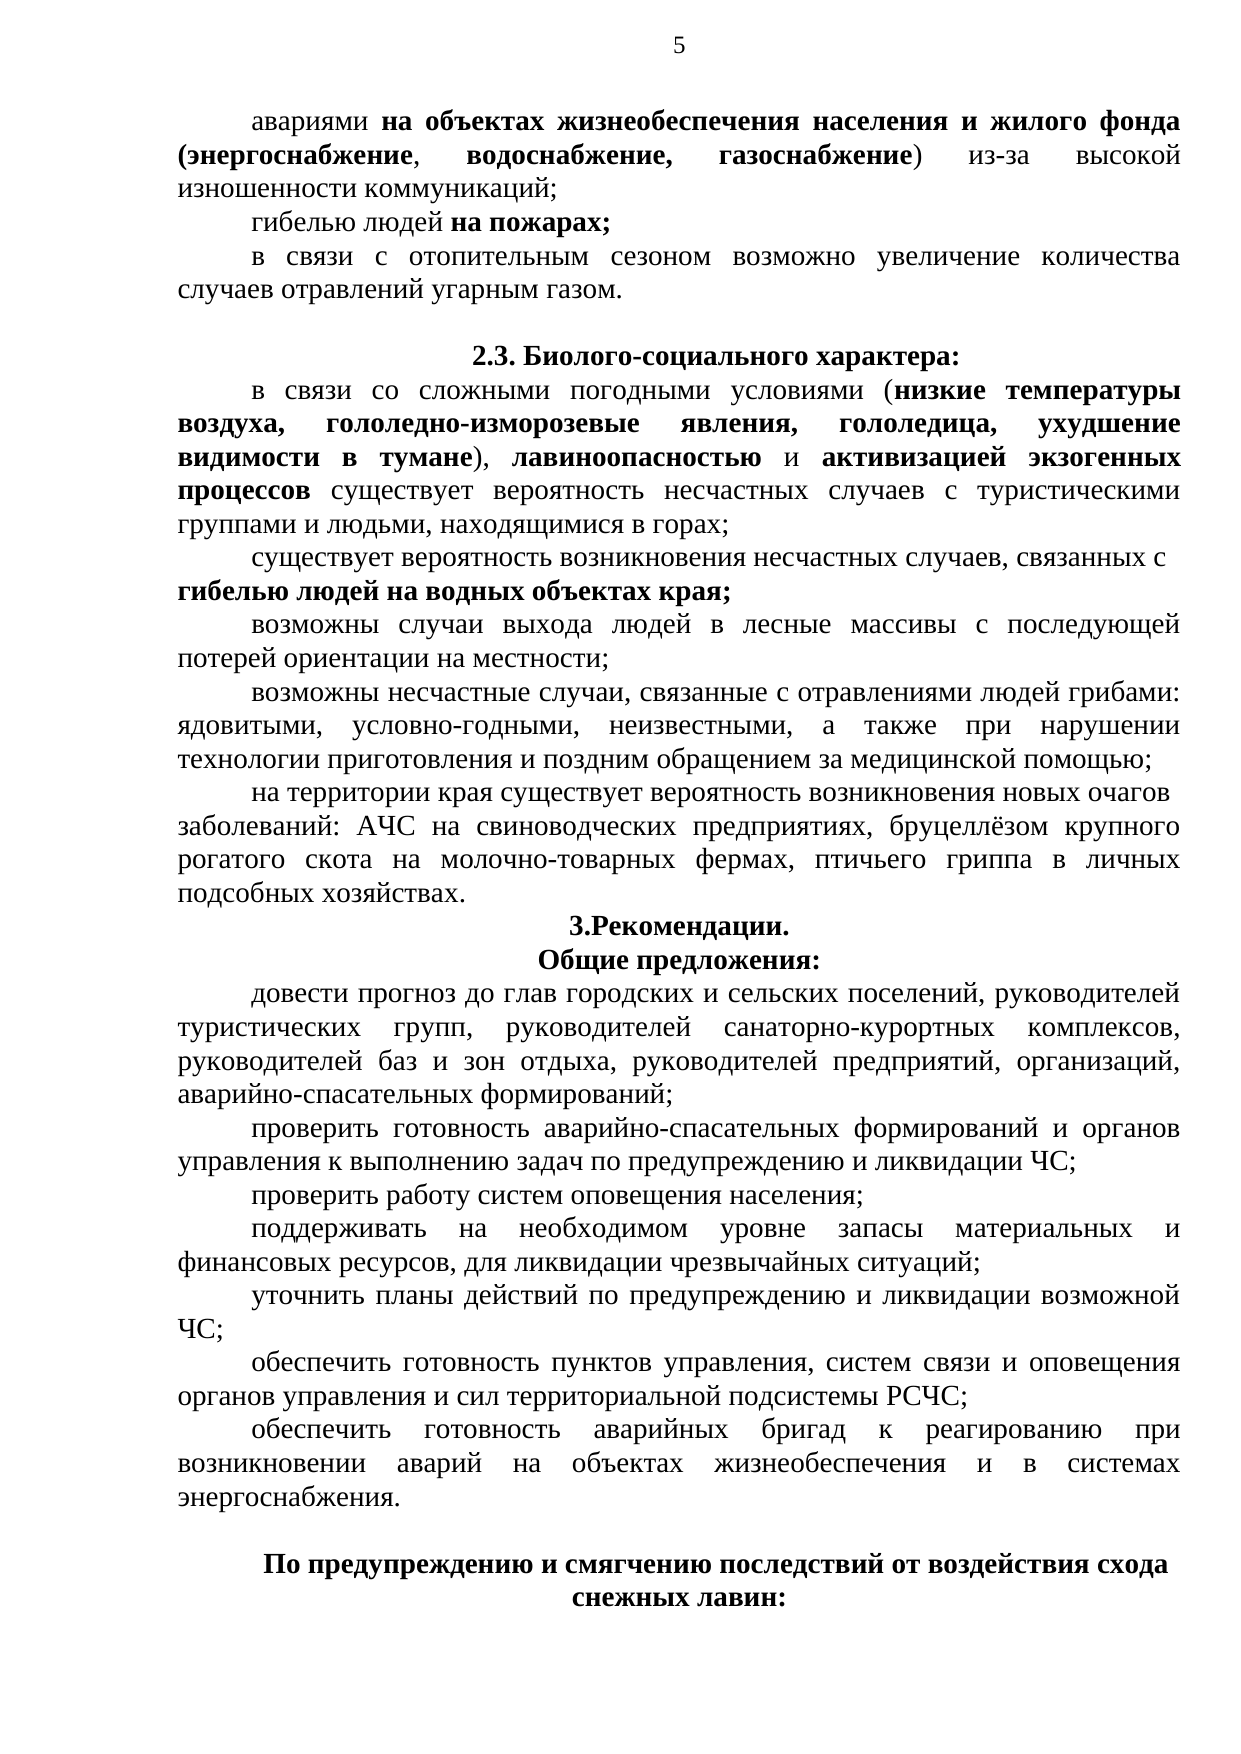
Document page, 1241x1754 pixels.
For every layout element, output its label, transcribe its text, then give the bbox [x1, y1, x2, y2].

text уточнить планы действий по предупреждению и ликвидации возможной ЧС; [177, 1277, 1181, 1344]
text обеспечить готовность аварийных бригад к реагированию при возникновении аварий на объектах жизнеобеспечения и в системах энергоснабжения. [177, 1412, 1181, 1512]
text 3.Рекомендации. [177, 908, 1181, 942]
text Общие предложения: [177, 942, 1181, 976]
text поддерживать на необходимом уровне запасы материальных и финансовых ресурсов, для ликвидации чрезвычайных ситуаций; [177, 1210, 1181, 1277]
text проверить работу систем оповещения населения; [177, 1177, 1181, 1210]
text заболеваний: АЧС на свиноводческих предприятиях, бруцеллёзом крупного рогатого скота на молочно-товарных фермах, птичьего гриппа в личных подсобных хозяйствах. [177, 808, 1181, 908]
text проверить готовность аварийно-спасательных формирований и органов управления к выполнению задач по предупреждению и ликвидации ЧС; [177, 1110, 1181, 1177]
text 2.3. Биолого-социального характера: [177, 338, 1181, 372]
text существует вероятность возникновения несчастных случаев, связанных с [177, 539, 1181, 573]
text По предупреждению и смягчению последствий от воздействия схода снежных лавин: [177, 1546, 1181, 1613]
text гибелью людей на водных объектах края; [177, 573, 1181, 607]
text гибелью людей на пожарах; [177, 204, 1181, 238]
text возможны случаи выхода людей в лесные массивы с последующей потерей ориентации на местности; [177, 607, 1181, 674]
text авариями на объектах жизнеобеспечения населения и жилого фонда (энергоснабжение, водоснабжение, газоснабжение) из-за высокой изношенности коммуникаций; [177, 103, 1181, 204]
text в связи с отопительным сезоном возможно увеличение количества случаев отравлений угарным газом. [177, 238, 1181, 305]
text на территории края существует вероятность возникновения новых очагов [177, 774, 1181, 808]
text возможны несчастные случаи, связанные с отравлениями людей грибами: ядовитыми, условно-годными, неизвестными, а также при нарушении технологии приготовления и поздним обращением за медицинской помощью; [177, 674, 1181, 774]
text довести прогноз до глав городских и сельских поселений, руководителей туристических групп, руководителей санаторно-курортных комплексов, руководителей баз и зон отдыха, руководителей предприятий, организаций, аварийно-спасательных формирований; [177, 976, 1181, 1110]
text обеспечить готовность пунктов управления, систем связи и оповещения органов управления и сил территориальной подсистемы РСЧС; [177, 1344, 1181, 1412]
text в связи со сложными погодными условиями (низкие температуры воздуха, гололедно-изморозевые явления, гололедица, ухудшение видимости в тумане), лавиноопасностью и активизацией экзогенных процессов существует вероятность несчастных случаев с туристическими группами и людьми, находящимися в горах; [177, 372, 1181, 539]
